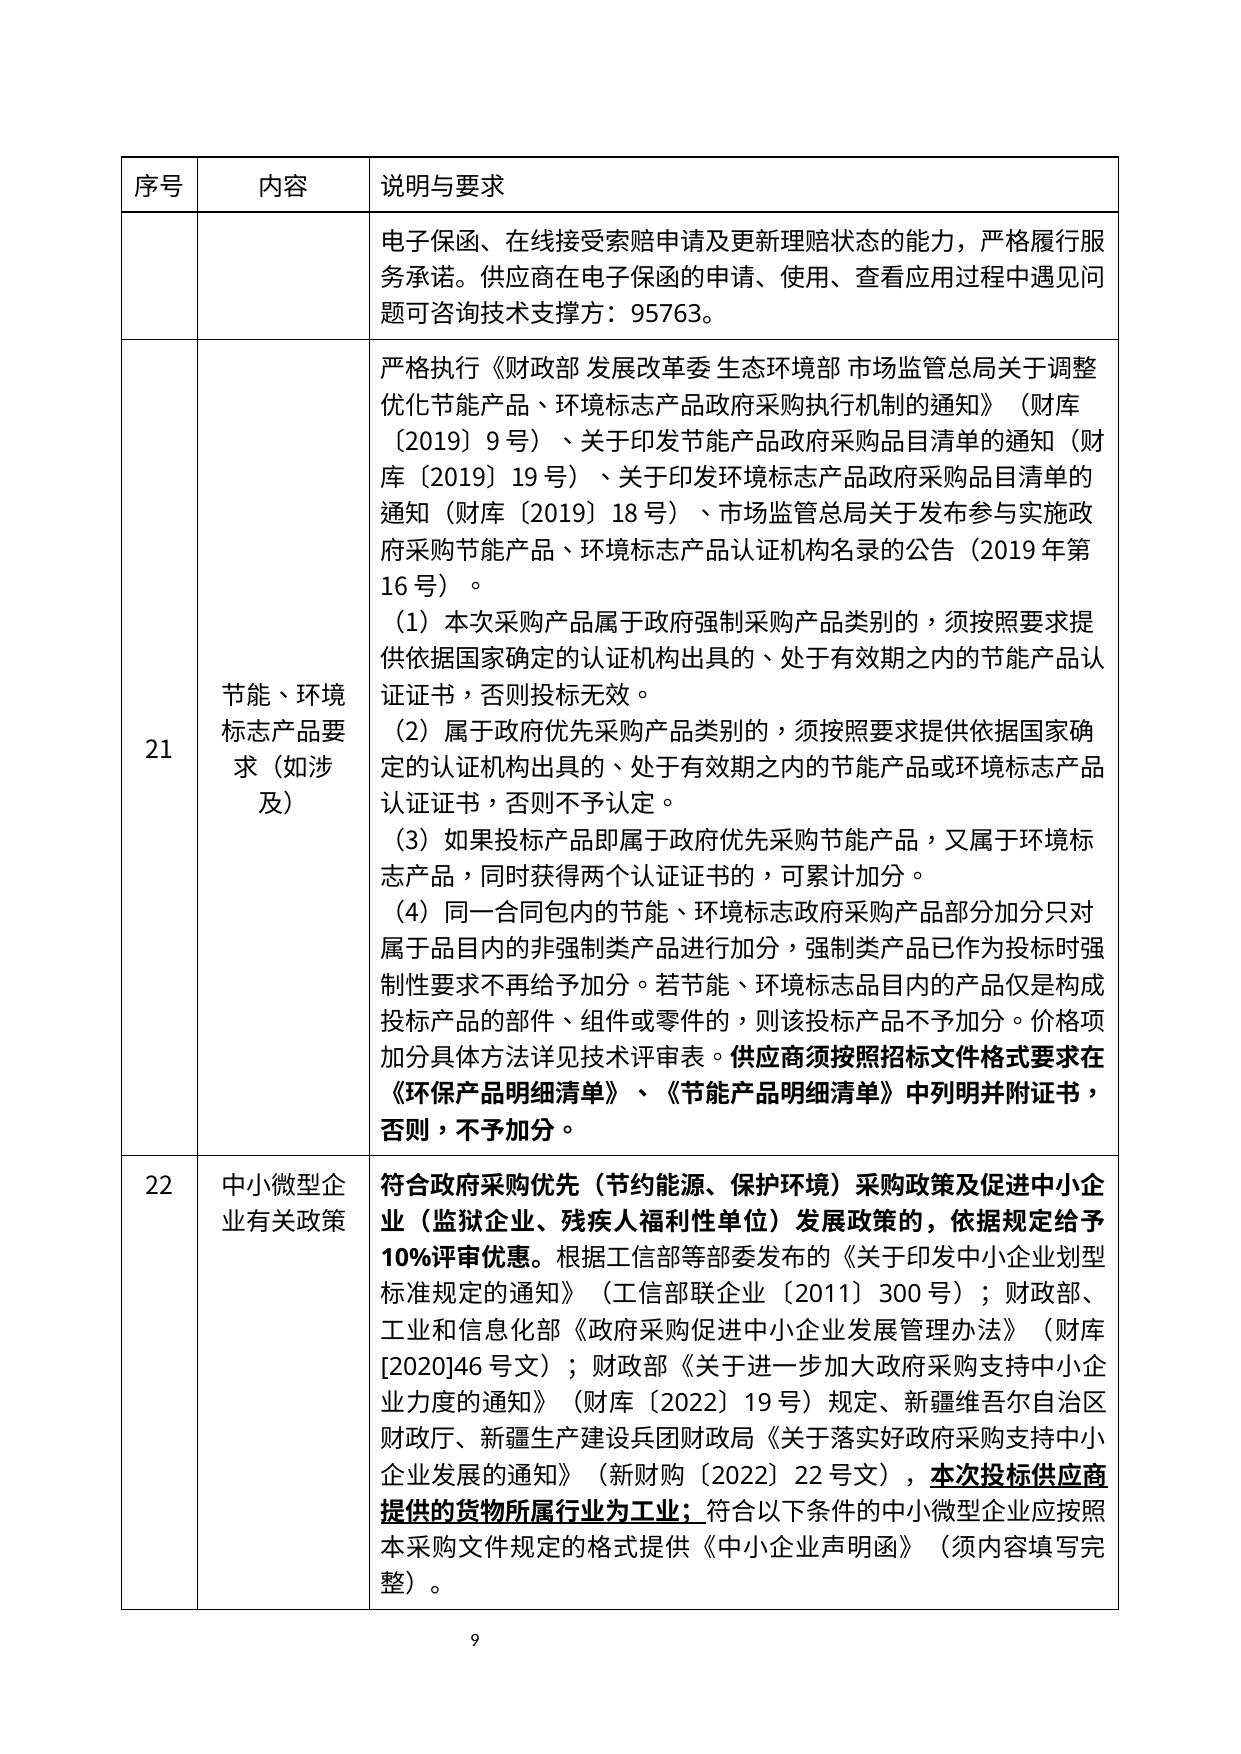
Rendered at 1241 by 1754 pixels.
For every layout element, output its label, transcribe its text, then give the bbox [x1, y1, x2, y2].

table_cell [370, 1156, 1118, 1609]
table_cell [370, 213, 1118, 339]
table_cell 节能、环境标志产品要求（如涉及） [198, 340, 369, 1155]
table_header 说明与要求 [370, 158, 1118, 211]
table_cell 22 [122, 1156, 197, 1609]
table_cell 严格执行《财政部 发展改革委 生态环境部 市场监管总局关于调整优化节能产品、环境标志产品政府采购执行机制的通知》（财库〔2019〕9号）、关于印发节能产品政府采购品目清单的通知（财库〔2019〕19号）、关于印发环境标志产品政府采购品目清单的通知（财库〔2019〕18号）、市场监管总局关于发布参与实施政府采购节能产品、环境标志产品认证机构名录的公告（2019年第16号）。 （1）本次采购产品属于政府强制采购产品类别的，须按照要求提供依据国家确定的认证机构出具的、处于有效期之内的节能产品认证证书，否则投标无效。 （2）属于政府优先采购产品类别的，须按照要求提供依据国家确定的认证机构出具的、处于有效期之内的节能产品或环境标志产品认证证书，否则不予认定。 （3）如果投标产品即属于政府优先采购节能产品，又属于环境标志产品，同时获得两个认证证书的，可累计加分。 （4）同一合同包内的节能、环境标志政府采购产品部分加分只对属于品目内的非强制类产品进行加分，强制类产品已作为投标时强制性要求不再给予加分。若节能、环境标志品目内的产品仅是构成投标产品的部件、组件或零件的，则该投标产品不予加分。价格项加分具体方法详见技术评审表。供应商须按照招标文件格式要求在《环保产品明细清单》、《节能产品明细清单》中列明并附证书，否则，不予加分。 [370, 340, 1118, 1155]
table_cell 中小微型企业有关政策 [198, 1156, 369, 1609]
table_header 内容 [198, 158, 369, 211]
table_header 序号 [122, 158, 197, 211]
table_cell 21 [122, 340, 197, 1155]
